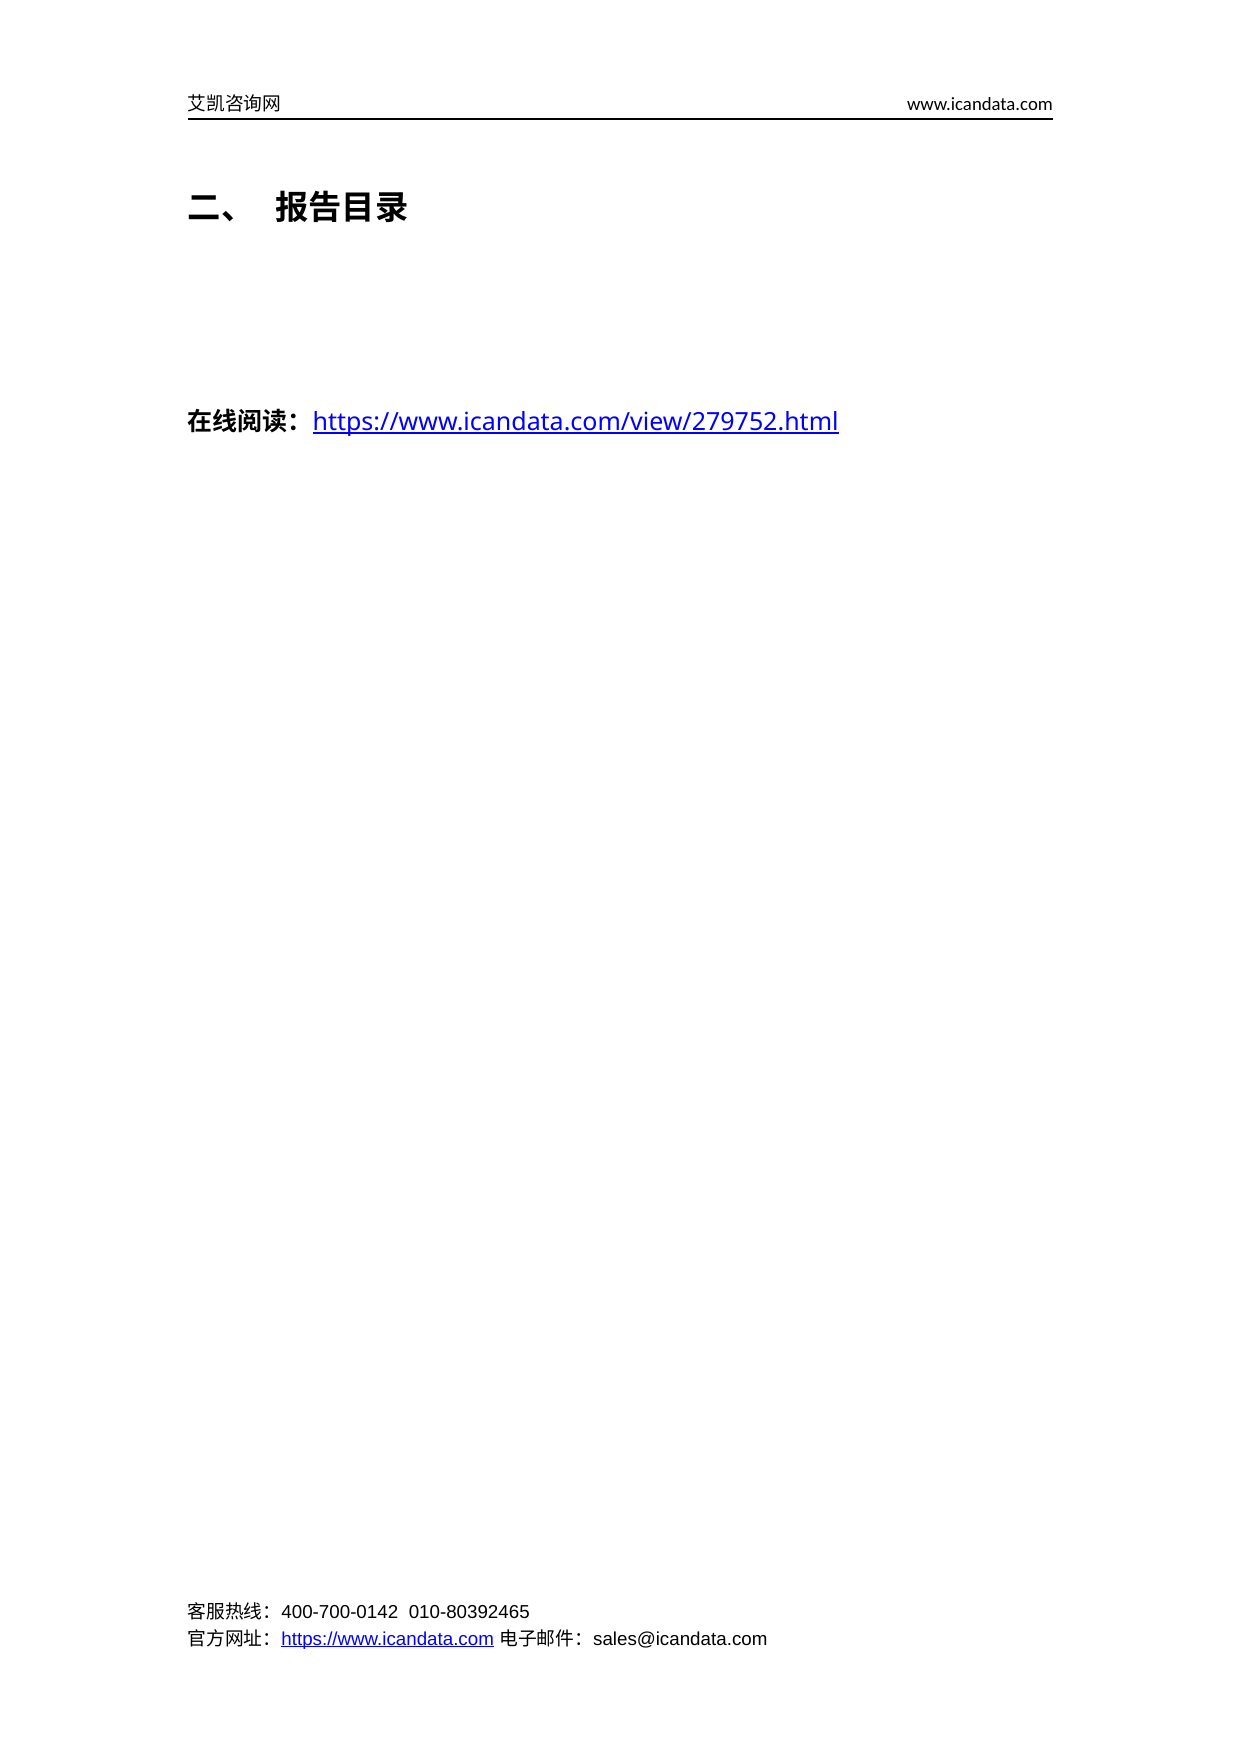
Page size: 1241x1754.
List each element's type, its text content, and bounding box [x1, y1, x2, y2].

text 在线阅读：https://www.icandata.com/view/279752.html [187, 387, 1053, 452]
subtitle 报告目录 [187, 172, 1053, 237]
